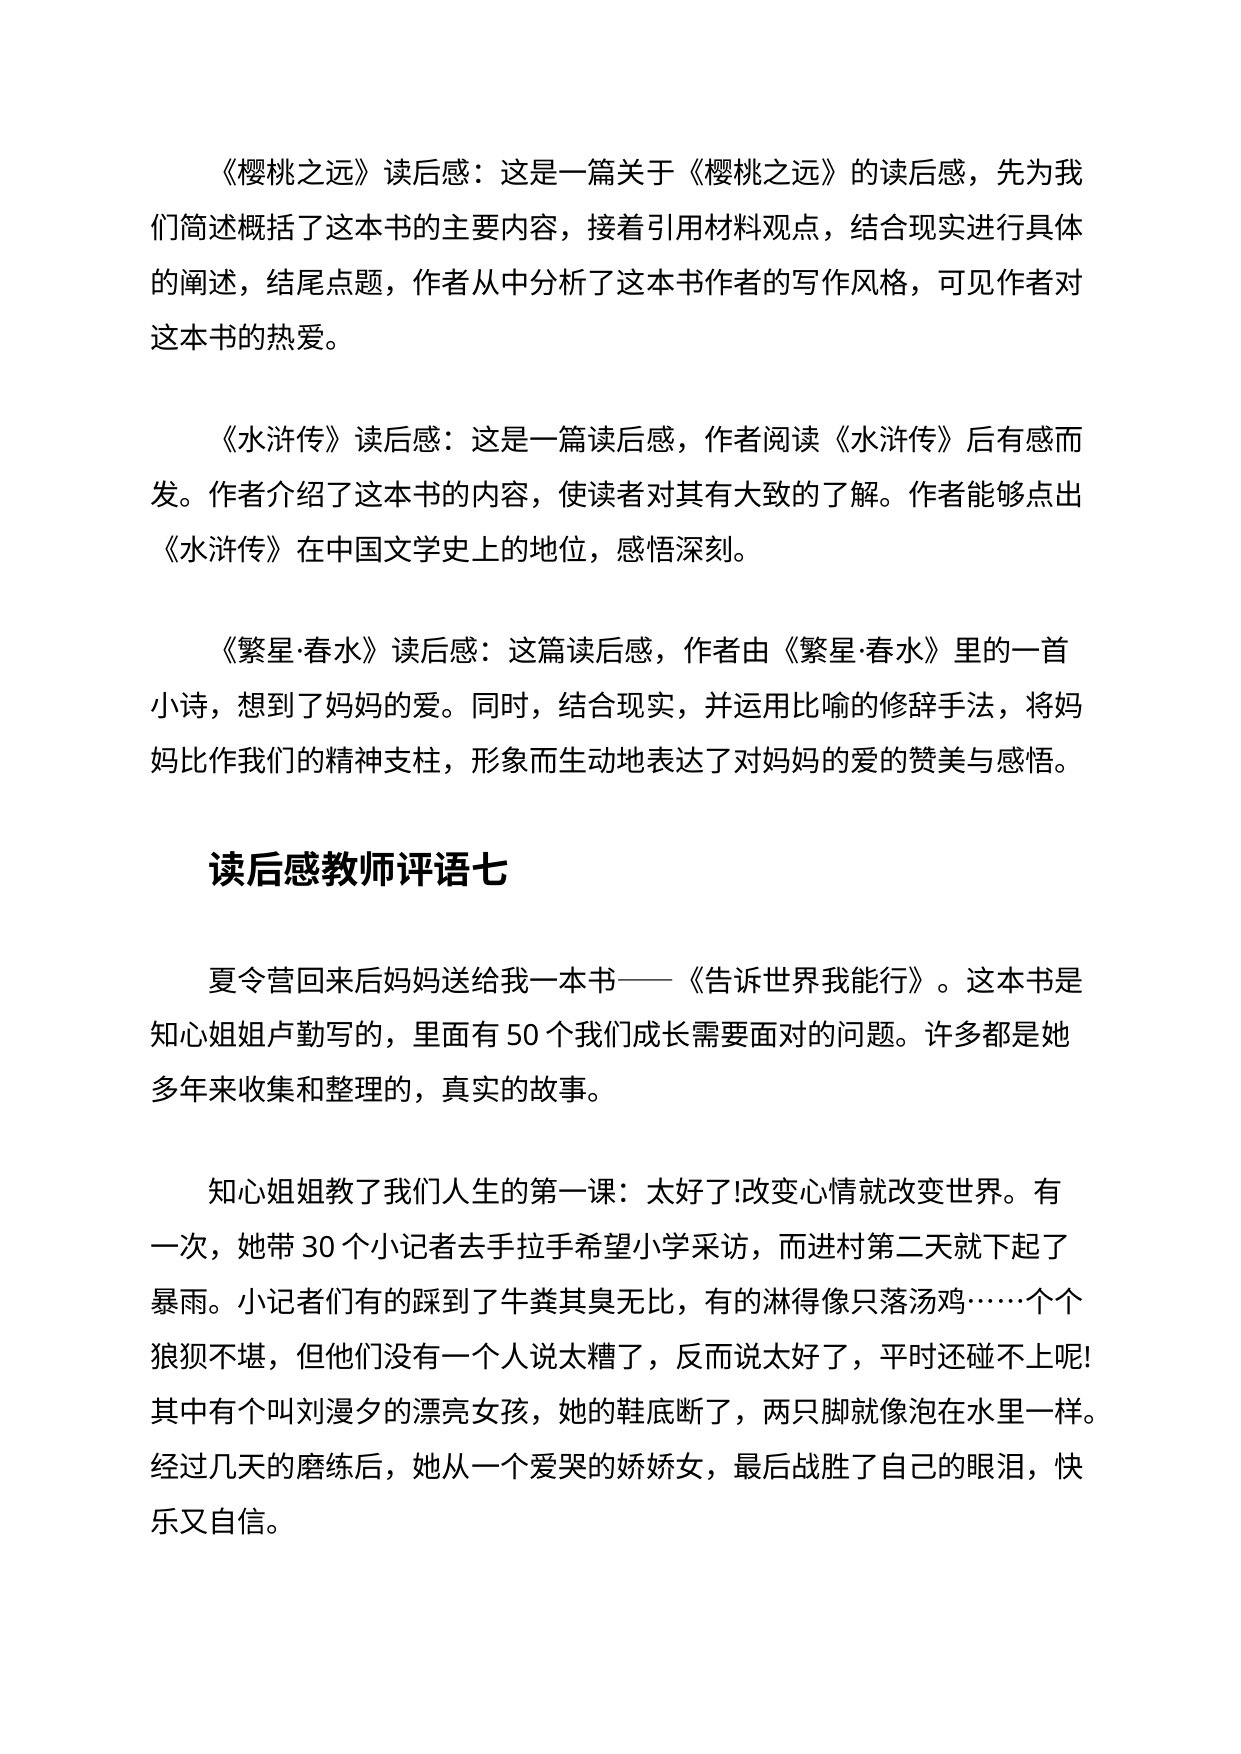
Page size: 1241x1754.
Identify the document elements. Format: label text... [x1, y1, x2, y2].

text 读后感教师评语七 [150, 840, 1090, 894]
text 知心姐姐教了我们人生的第一课：太好了!改变心情就改变世界。有一次，她带30个小记者去手拉手希望小学采访，而进村第二天就下起了暴雨。小记者们有的踩到了牛粪其臭无比，有的淋得像只落汤鸡……个个狼狈不堪，但他们没有一个人说太糟了，反而说太好了，平时还碰不上呢!其中有个叫刘漫夕的漂亮女孩，她的鞋底断了，两只脚就像泡在水里一样。经过几天的磨练后，她从一个爱哭的娇娇女，最后战胜了自己的眼泪，快乐又自信。 [150, 1169, 1090, 1541]
text 夏令营回来后妈妈送给我一本书——《告诉世界我能行》。这本书是知心姐姐卢勤写的，里面有50个我们成长需要面对的问题。许多都是她多年来收集和整理的，真实的故事。 [150, 957, 1090, 1109]
text 《水浒传》读后感：这是一篇读后感，作者阅读《水浒传》后有感而发。作者介绍了这本书的内容，使读者对其有大致的了解。作者能够点出《水浒传》在中国文学史上的地位，感悟深刻。 [150, 416, 1090, 568]
text 《繁星·春水》读后感：这篇读后感，作者由《繁星·春水》里的一首小诗，想到了妈妈的爱。同时，结合现实，并运用比喻的修辞手法，将妈妈比作我们的精神支柱，形象而生动地表达了对妈妈的爱的赞美与感悟。 [150, 628, 1090, 780]
text 《樱桃之远》读后感：这是一篇关于《樱桃之远》的读后感，先为我们简述概括了这本书的主要内容，接着引用材料观点，结合现实进行具体的阐述，结尾点题，作者从中分析了这本书作者的写作风格，可见作者对这本书的热爱。 [150, 150, 1090, 357]
